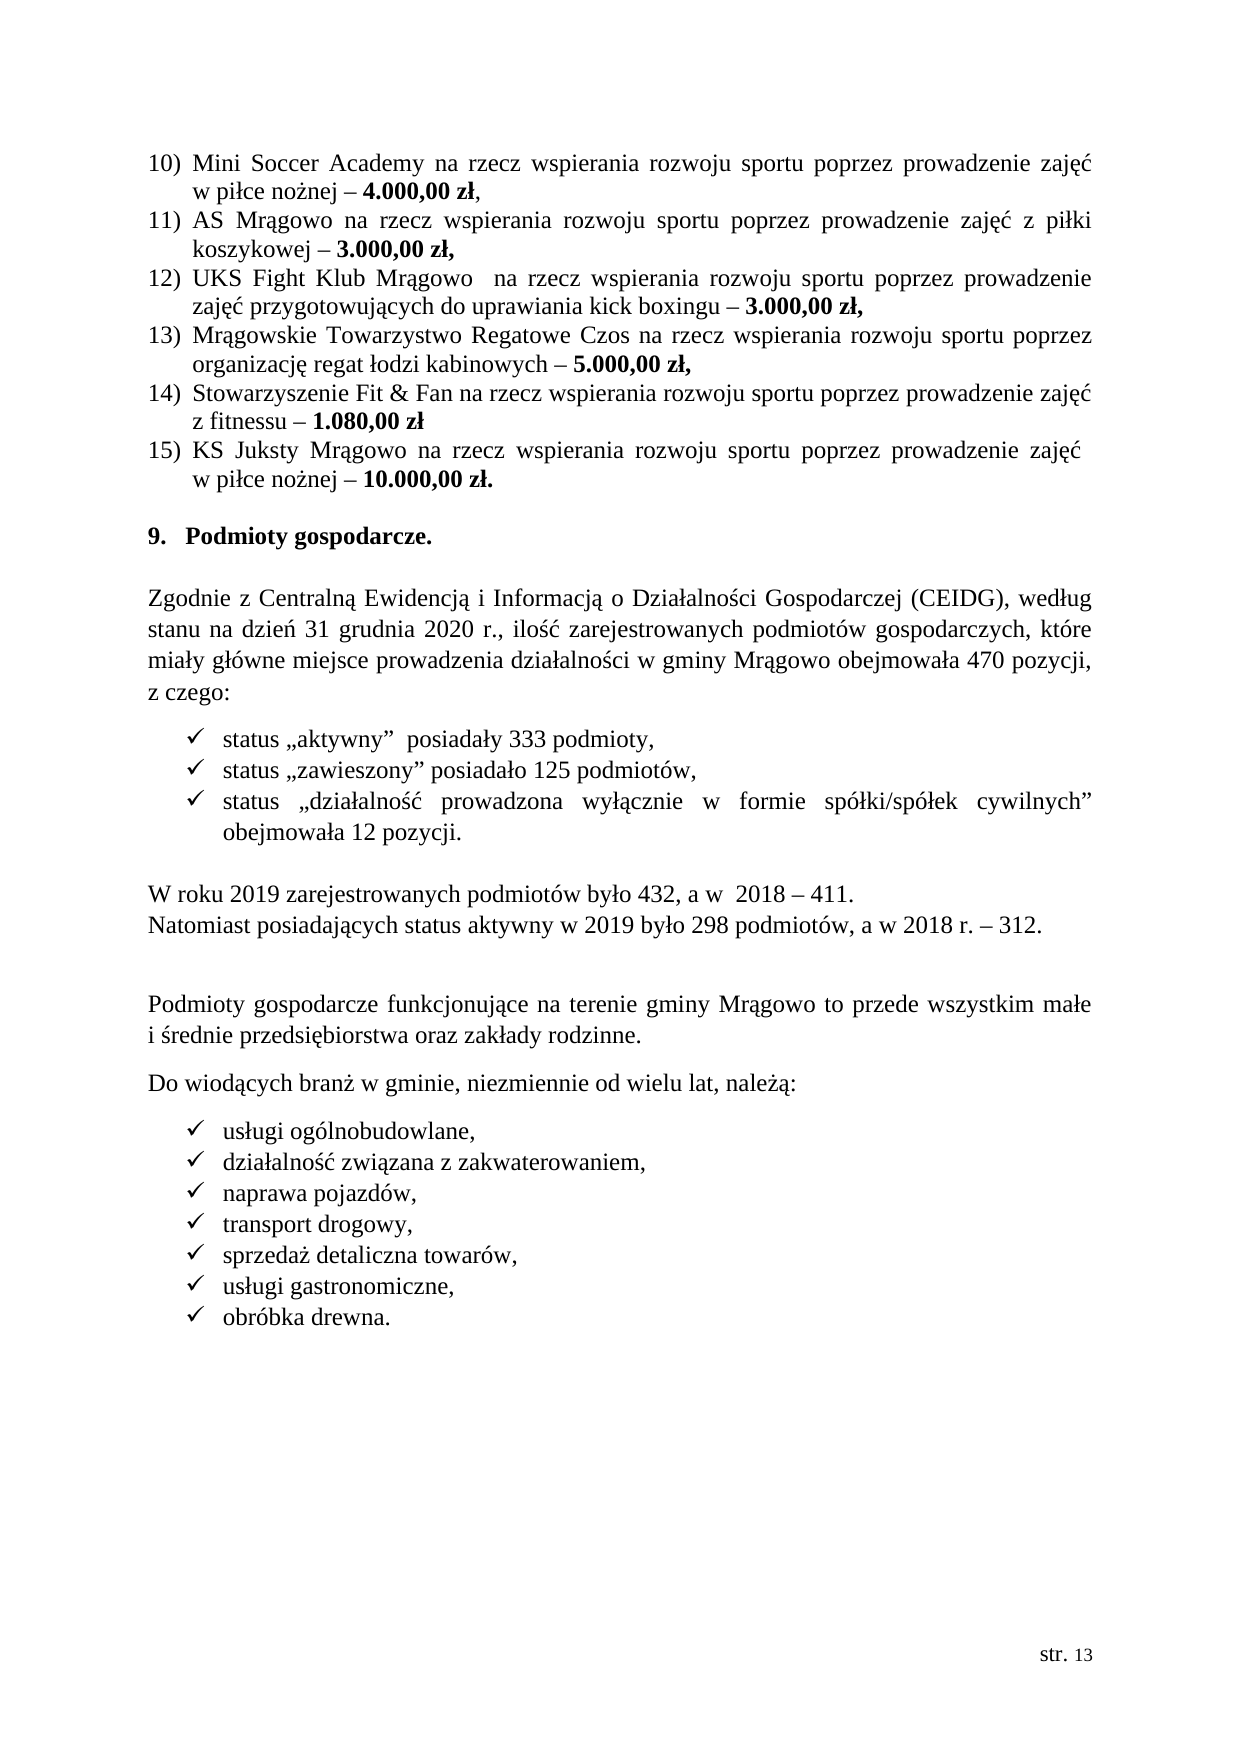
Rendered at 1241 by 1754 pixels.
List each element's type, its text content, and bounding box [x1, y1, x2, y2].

list AS Mrągowo na rzecz wspierania rozwoju sportu poprzez prowadzenie zajęć z piłki koszykowej – 3.000,00 zł, [148, 205, 1093, 263]
list UKS Fight Klub Mrągowo na rzecz wspierania rozwoju sportu poprzez prowadzenie zajęć przygotowujących do uprawiania kick boxingu – 3.000,00 zł, [148, 263, 1093, 320]
text Podmioty gospodarcze funkcjonujące na terenie gminy Mrągowo to przede wszystkim małe i średnie przedsiębiorstwa oraz zakłady rodzinne. [148, 989, 1093, 1049]
list status „zawieszony” posiadało 125 podmiotów, [185, 755, 1093, 784]
text W roku 2019 zarejestrowanych podmiotów było 432, a w 2018 – 411. [148, 879, 1093, 908]
list Stowarzyszenie Fit & Fan na rzecz wspierania rozwoju sportu poprzez prowadzenie zajęć z fitnessu – 1.080,00 zł [148, 378, 1093, 435]
list KS Juksty Mrągowo na rzecz wspierania rozwoju sportu poprzez prowadzenie zajęć w piłce nożnej – 10.000,00 zł. [148, 435, 1093, 493]
list usługi gastronomiczne, [185, 1271, 1093, 1300]
list działalność związana z zakwaterowaniem, [185, 1147, 1093, 1176]
text Do wiodących branż w gminie, niezmiennie od wielu lat, należą: [148, 1068, 1093, 1097]
list usługi ogólnobudowlane, [185, 1116, 1093, 1144]
list obróbka drewna. [185, 1302, 1093, 1331]
list Mini Soccer Academy na rzecz wspierania rozwoju sportu poprzez prowadzenie zajęć w piłce nożnej – 4.000,00 zł, [148, 148, 1093, 205]
list Mrągowskie Towarzystwo Regatowe Czos na rzecz wspierania rozwoju sportu poprzez organizację regat łodzi kabinowych – 5.000,00 zł, [148, 320, 1093, 378]
list Podmioty gospodarcze. [148, 521, 1093, 550]
text Natomiast posiadających status aktywny w 2019 było 298 podmiotów, a w 2018 r. – 312. [148, 911, 1093, 939]
list Zgodnie z Centralną Ewidencją i Informacją o Działalności Gospodarczej (CEIDG), według stanu na dzień 31 grudnia 2020 r., ilość zarejestrowanych podmiotów gospodarczych, które miały główne miejsce prowadzenia działalności w gminy Mrągowo obejmowała 470 pozycji, z czego: [148, 583, 1093, 705]
list sprzedaż detaliczna towarów, [185, 1240, 1093, 1269]
list transport drogowy, [185, 1209, 1093, 1238]
list status „działalność prowadzona wyłącznie w formie spółki/spółek cywilnych” obejmowała 12 pozycji. [185, 786, 1093, 846]
list status „aktywny” posiadały 333 podmioty, [185, 724, 1093, 753]
list naprawa pojazdów, [185, 1178, 1093, 1207]
